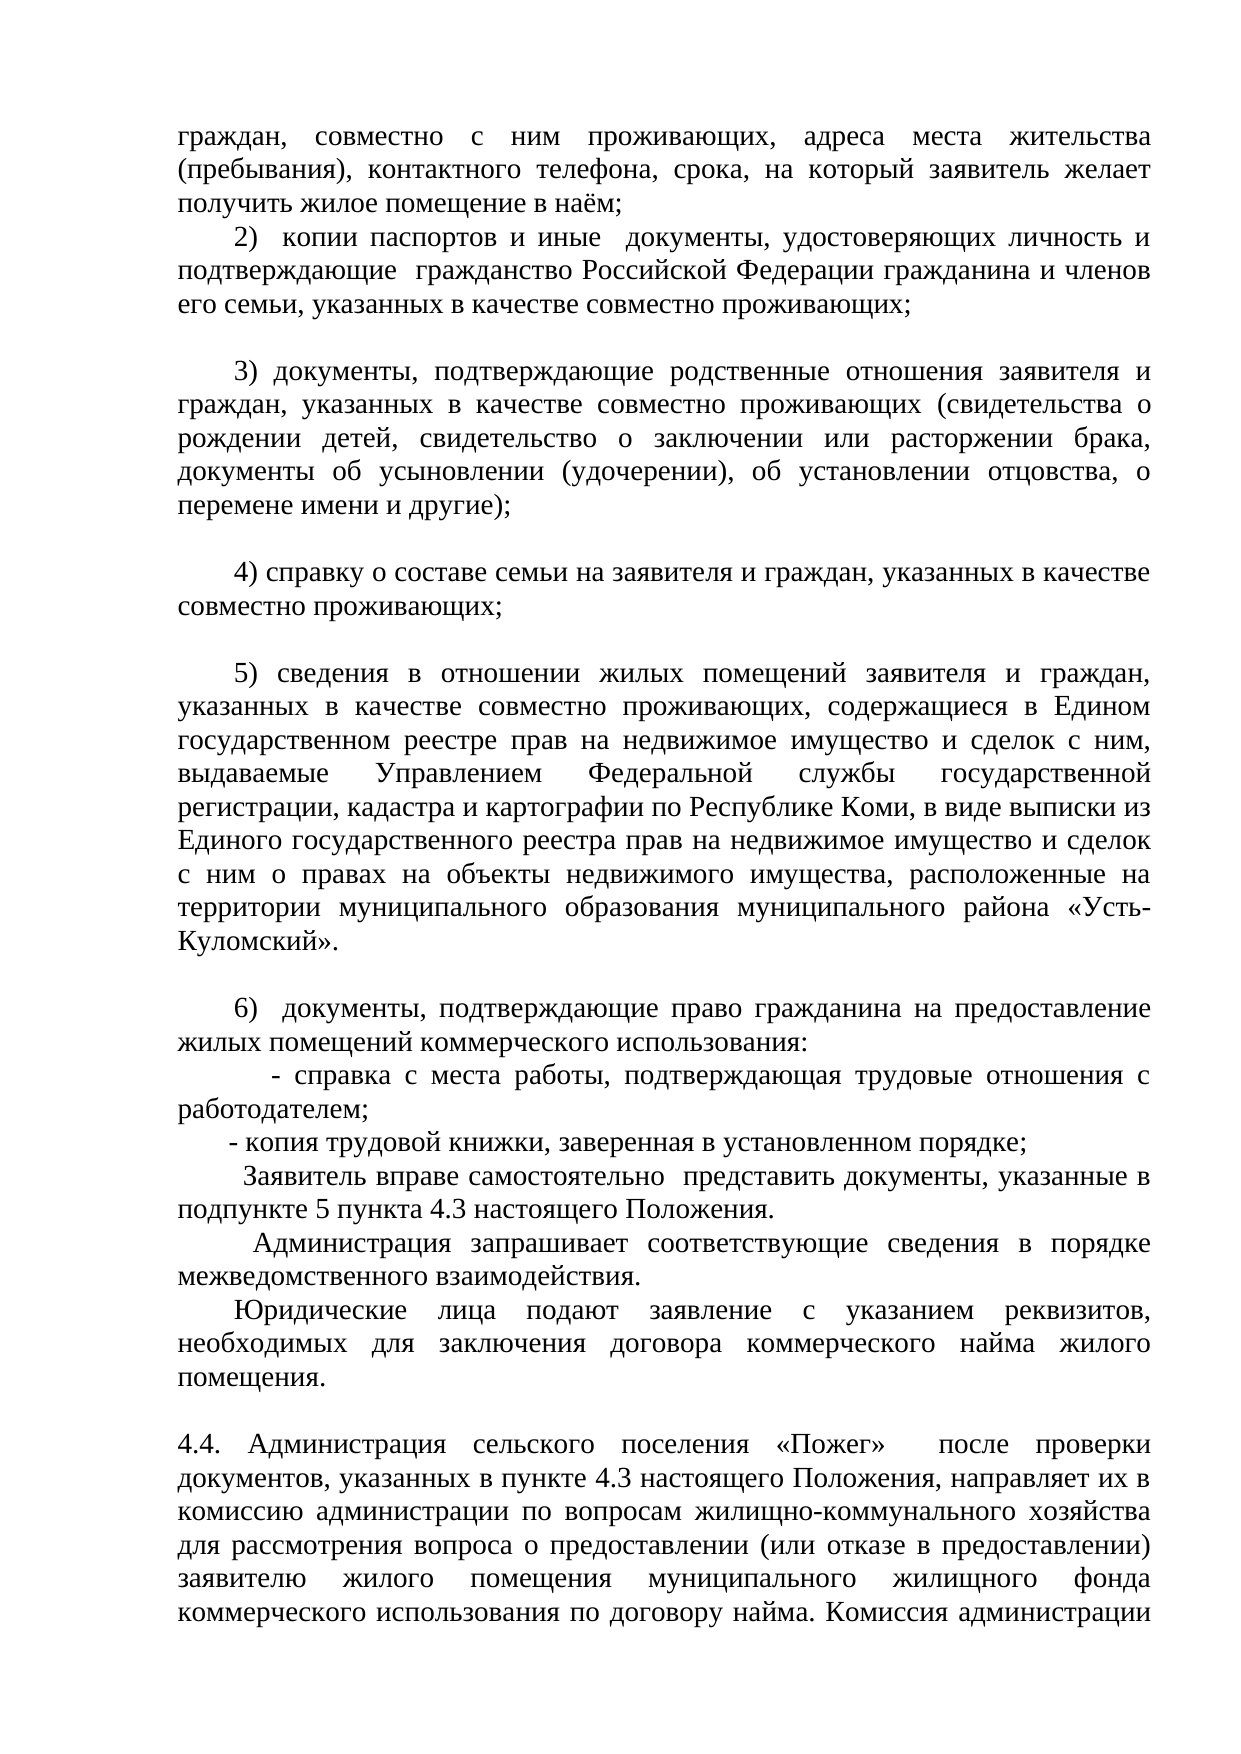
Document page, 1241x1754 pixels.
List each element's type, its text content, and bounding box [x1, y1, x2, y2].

text 2) копии паспортов и иные документы, удостоверяющих личность и подтверждающие гражданство Российской Федерации гражданина и членов его семьи, указанных в качестве совместно проживающих; [177, 219, 1152, 319]
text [177, 1426, 1152, 1627]
text 3) документы, подтверждающие родственные отношения заявителя и граждан, указанных в качестве совместно проживающих (свидетельства о рождении детей, свидетельство о заключении или расторжении брака, документы об усыновлении (удочерении), об установлении отцовства, о перемене имени и другие); [177, 353, 1152, 521]
text 5) сведения в отношении жилых помещений заявителя и граждан, указанных в качестве совместно проживающих, содержащиеся в Едином государственном реестре прав на недвижимое имущество и сделок с ним, выдаваемые Управлением Федеральной службы государственной регистрации, кадастра и картографии по Республике Коми, в виде выписки из Единого государственного реестра прав на недвижимое имущество и сделок с ним о правах на объекты недвижимого имущества, расположенные на территории муниципального образования муниципального района «Усть-Куломский». [177, 655, 1152, 957]
text - копия трудовой книжки, заверенная в установленном порядке; [177, 1124, 1152, 1158]
text Юридические лица подают заявление с указанием реквизитов, необходимых для заключения договора коммерческого найма жилого помещения. [177, 1292, 1152, 1393]
text Администрация запрашивает соответствующие сведения в порядке межведомственного взаимодействия. [177, 1225, 1152, 1292]
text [177, 118, 1152, 219]
text 4) справку о составе семьи на заявителя и граждан, указанных в качестве совместно проживающих; [177, 554, 1152, 621]
text Заявитель вправе самостоятельно представить документы, указанные в подпункте 5 пункта 4.3 настоящего Положения. [177, 1158, 1152, 1225]
text - справка с места работы, подтверждающая трудовые отношения с работодателем; [177, 1057, 1152, 1124]
text 6) документы, подтверждающие право гражданина на предоставление жилых помещений коммерческого использования: [177, 990, 1152, 1057]
